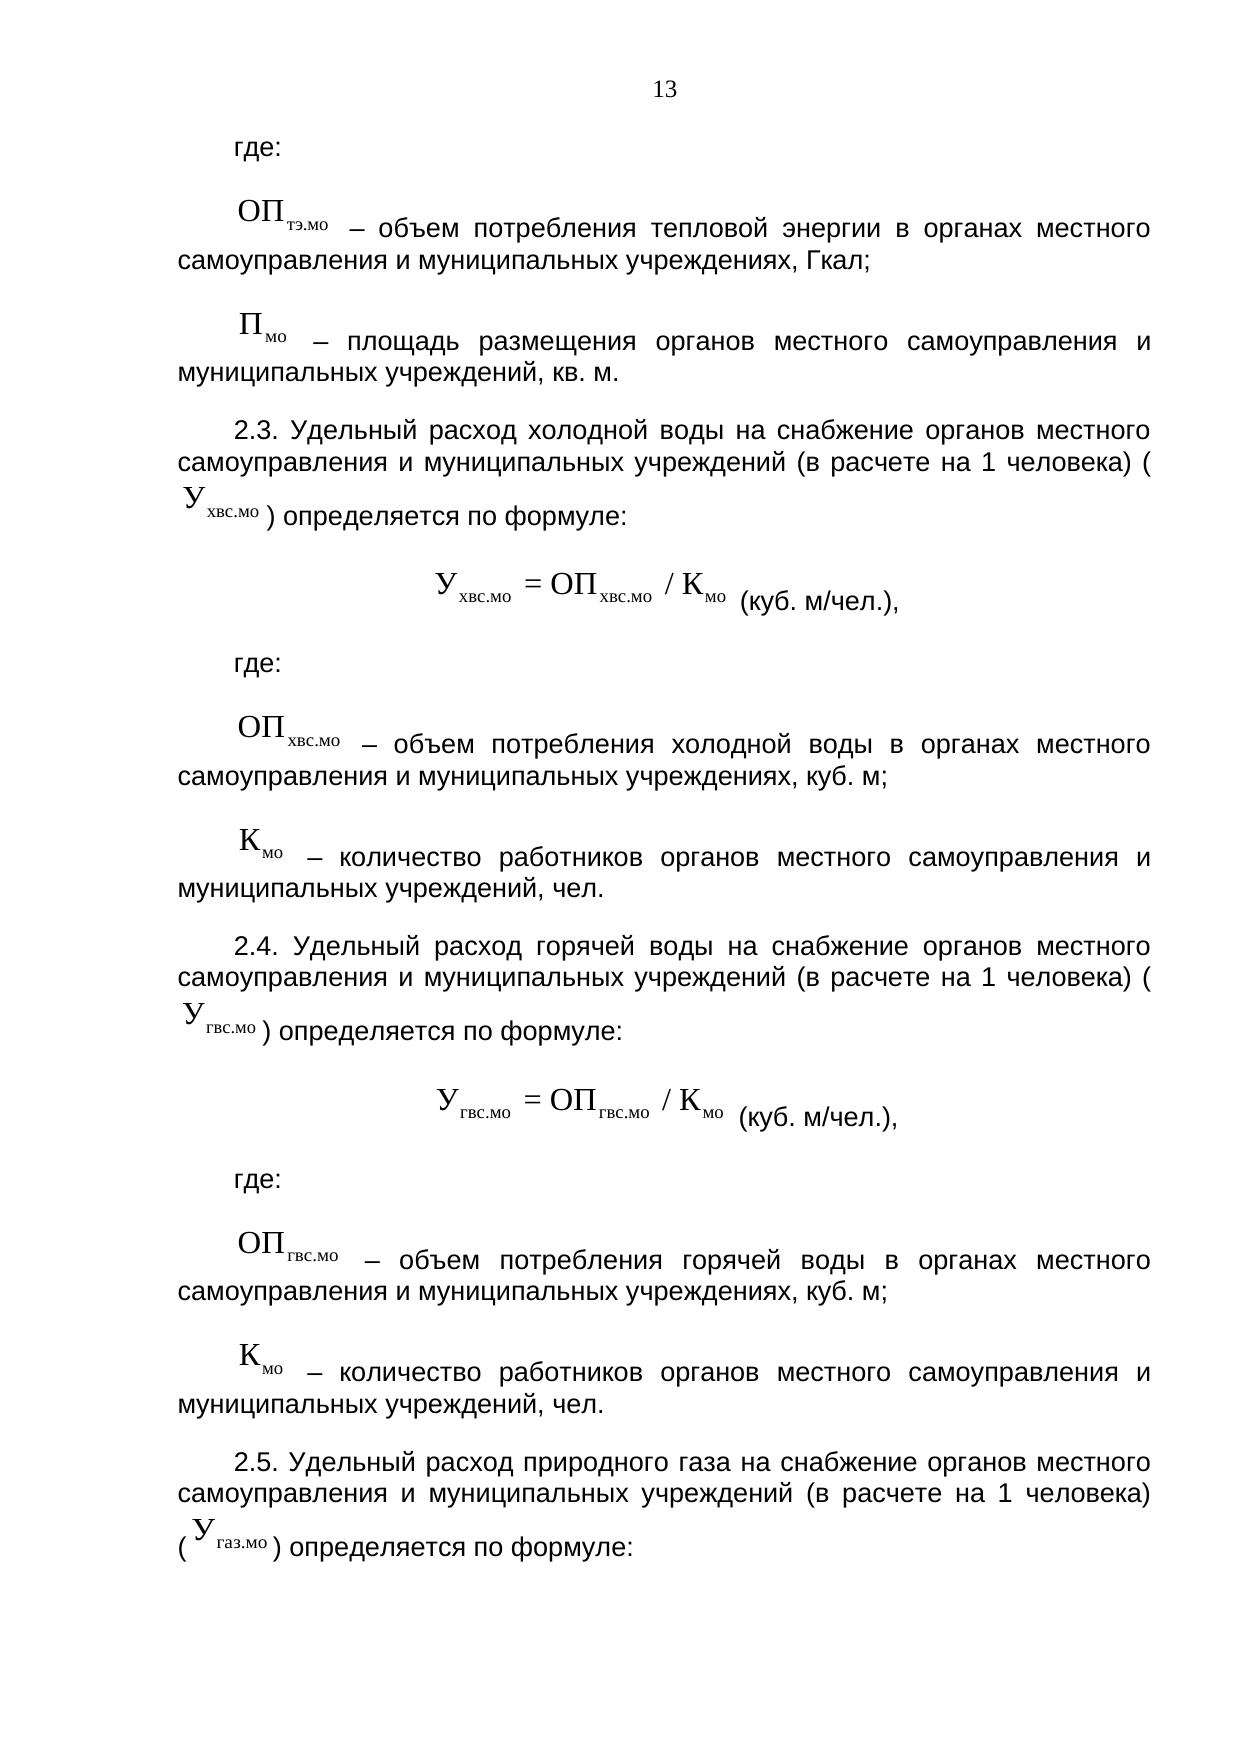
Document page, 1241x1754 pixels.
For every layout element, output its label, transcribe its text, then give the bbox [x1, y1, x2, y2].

text – площадь размещения органов местного самоуправления и муниципальных учреждений, кв. м. [177, 302, 1152, 387]
text где: [177, 647, 1152, 678]
text где: [177, 131, 1152, 163]
text – объем потребления горячей воды в органах местного самоуправления и муниципальных учреждениях, куб. м; [177, 1221, 1152, 1307]
text 2.5. Удельный расход природного газа на снабжение органов местного самоуправления и муниципальных учреждений (в расчете на 1 человека) () определяется по формуле: [177, 1446, 1152, 1562]
text где: [177, 1163, 1152, 1194]
text (куб. м/чел.), [177, 562, 1152, 616]
text – объем потребления холодной воды в органах местного самоуправления и муниципальных учреждениях, куб. м; [177, 706, 1152, 791]
text – объем потребления тепловой энергии в органах местного самоуправления и муниципальных учреждениях, Гкал; [177, 190, 1152, 275]
text 2.4. Удельный расход горячей воды на снабжение органов местного самоуправления и муниципальных учреждений (в расчете на 1 человека) () определяется по формуле: [177, 930, 1152, 1047]
text (куб. м/чел.), [177, 1078, 1152, 1132]
text – количество работников органов местного самоуправления и муниципальных учреждений, чел. [177, 1334, 1152, 1419]
text – количество работников органов местного самоуправления и муниципальных учреждений, чел. [177, 818, 1152, 903]
text 2.3. Удельный расход холодной воды на снабжение органов местного самоуправления и муниципальных учреждений (в расчете на 1 человека) () определяется по формуле: [177, 414, 1152, 531]
